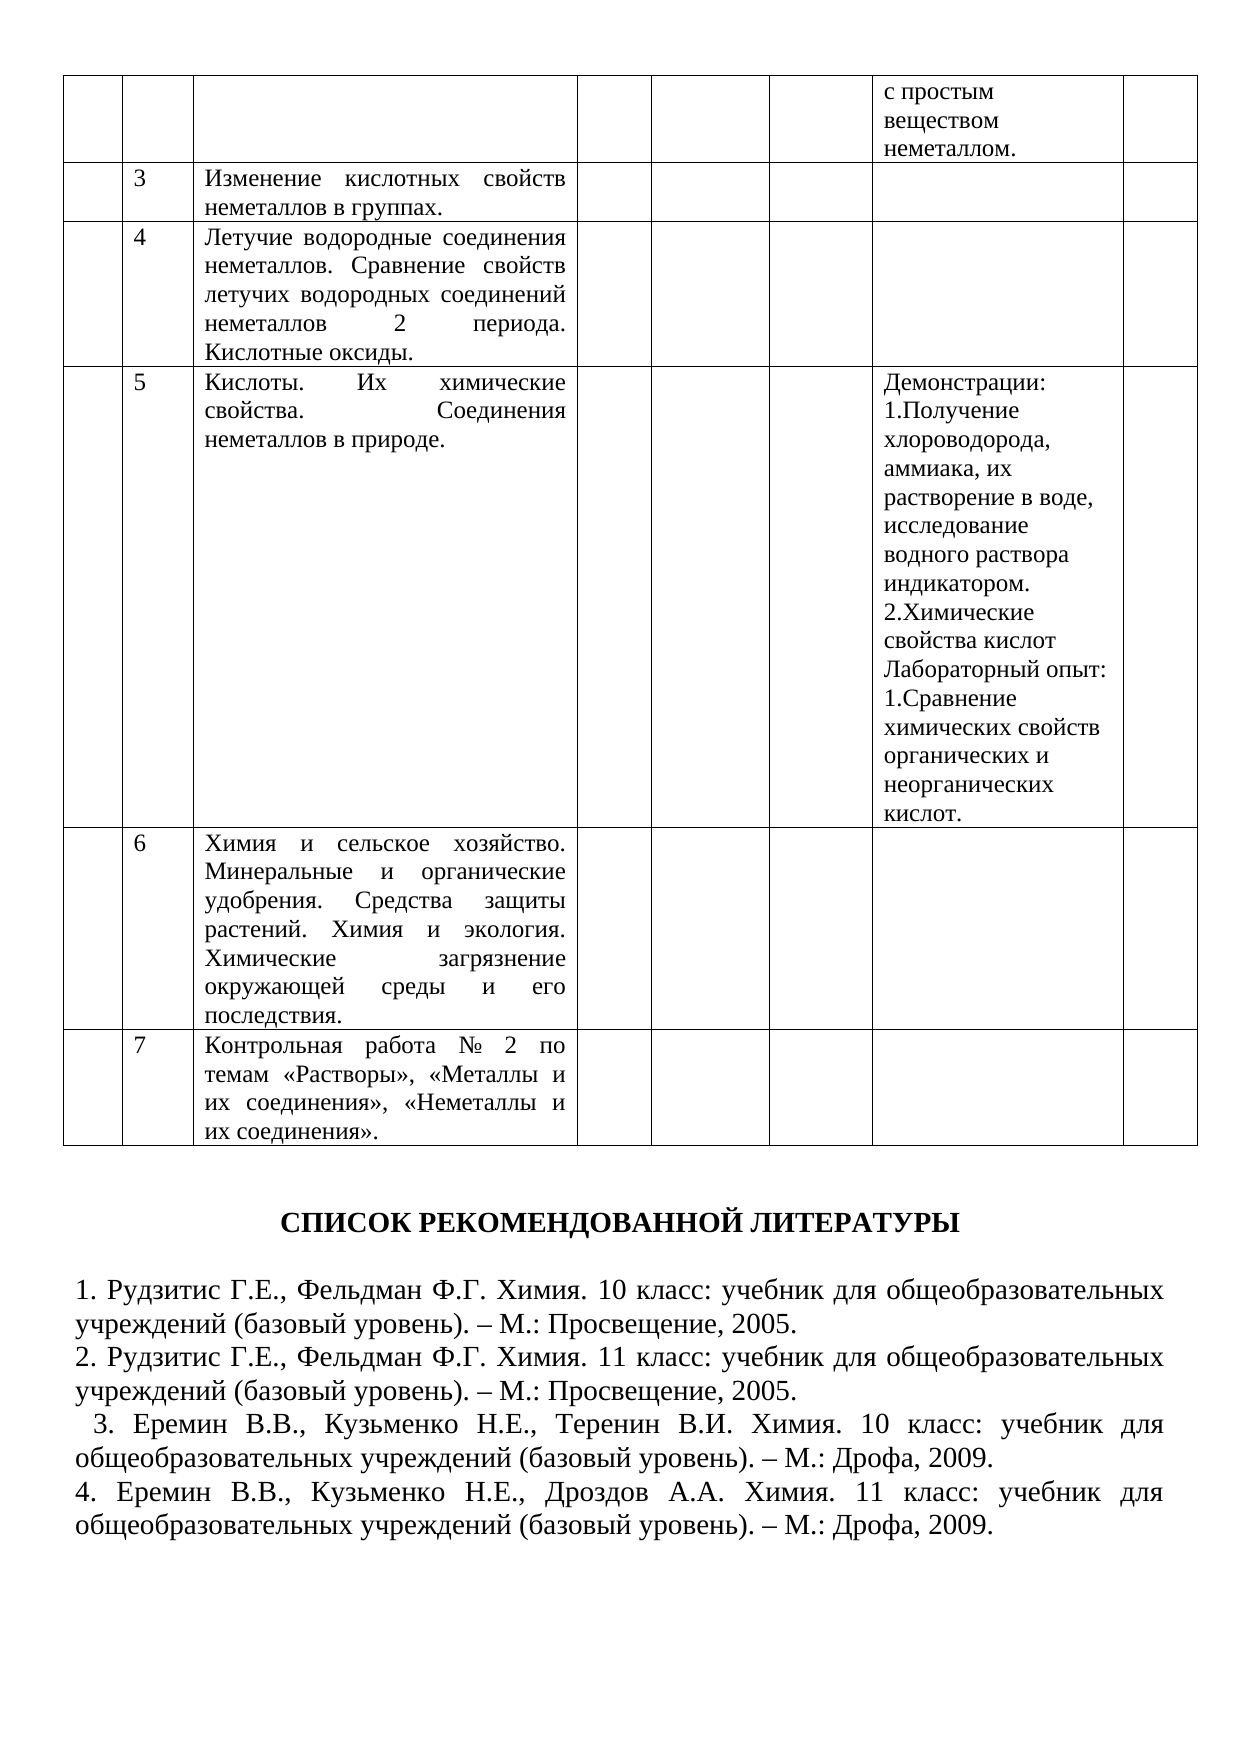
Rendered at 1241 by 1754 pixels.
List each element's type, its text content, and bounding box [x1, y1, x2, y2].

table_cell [194, 76, 577, 162]
table_cell [770, 1030, 872, 1145]
table_cell [770, 828, 872, 1029]
table_cell Кислоты. Их химические свойства. Соединения неметаллов в природе. [194, 367, 577, 827]
table_cell [770, 76, 872, 162]
text 3. Еремин В.В., Кузьменко Н.Е., Теренин В.И. Химия. 10 класс: учебник для общеобразовательных учреждений (базовый уровень). – М.: Дрофа, 2009. [75, 1407, 1165, 1474]
table_cell [64, 76, 122, 162]
table_cell [1124, 163, 1197, 221]
table_cell [873, 222, 1123, 366]
table_cell [1124, 222, 1197, 366]
table_cell 4 [123, 222, 193, 366]
table_cell [873, 1030, 1123, 1145]
table_cell [652, 1030, 769, 1145]
table_cell Летучие водородные соединения неметаллов. Сравнение свойств летучих водородных соединений неметаллов 2 периода. Кислотные оксиды. [194, 222, 577, 366]
table_cell [578, 76, 651, 162]
table_cell [578, 222, 651, 366]
table_cell [1124, 76, 1197, 162]
table_cell [770, 163, 872, 221]
text 1. Рудзитис Г.Е., Фельдман Ф.Г. Химия. 10 класс: учебник для общеобразовательных учреждений (базовый уровень). – М.: Просвещение, 2005. [75, 1272, 1165, 1339]
table_cell Контрольная работа № 2 по темам «Растворы», «Металлы и их соединения», «Неметаллы и их соединения». [194, 1030, 577, 1145]
table_cell 7 [123, 1030, 193, 1145]
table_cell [873, 76, 1123, 162]
table_cell [64, 367, 122, 827]
table_cell 6 [123, 828, 193, 1029]
table_cell [873, 828, 1123, 1029]
table_cell [578, 1030, 651, 1145]
table_cell [1124, 828, 1197, 1029]
table_cell [64, 163, 122, 221]
table_cell [1124, 1030, 1197, 1145]
table_cell 5 [123, 367, 193, 827]
table_cell [652, 828, 769, 1029]
table_cell [873, 163, 1123, 221]
table_cell [1124, 367, 1197, 827]
table_cell [770, 367, 872, 827]
table_cell [64, 222, 122, 366]
text 2. Рудзитис Г.Е., Фельдман Ф.Г. Химия. 11 класс: учебник для общеобразовательных учреждений (базовый уровень). – М.: Просвещение, 2005. [75, 1339, 1165, 1407]
table_cell [64, 828, 122, 1029]
table_cell [652, 76, 769, 162]
table_cell 2 [123, 76, 193, 162]
text 4. Еремин В.В., Кузьменко Н.Е., Дроздов А.А. Химия. 11 класс: учебник для общеобразовательных учреждений (базовый уровень). – М.: Дрофа, 2009. [75, 1474, 1165, 1541]
table_cell [770, 222, 872, 366]
table_cell [652, 222, 769, 366]
table_cell 3 [123, 163, 193, 221]
table_cell Химия и сельское хозяйство. Минеральные и органические удобрения. Средства защиты растений. Химия и экология. Химические загрязнение окружающей среды и его последствия. [194, 828, 577, 1029]
table_cell [578, 828, 651, 1029]
table_cell [578, 367, 651, 827]
table_cell [64, 1030, 122, 1145]
table_cell [652, 367, 769, 827]
text СПИСОК РЕКОМЕНДОВАННОЙ ЛИТЕРАТУРЫ [75, 1205, 1165, 1239]
table_cell Изменение кислотных свойств неметаллов в группах. [194, 163, 577, 221]
table_cell [652, 163, 769, 221]
table_cell [578, 163, 651, 221]
table_cell Демонстрации: 1.Получение хлороводорода, аммиака, их растворение в воде, исследование водного раствора индикатором. 2.Химические свойства кислот Лабораторный опыт: 1.Сравнение химических свойств органических и неорганических кислот. [873, 367, 1123, 827]
